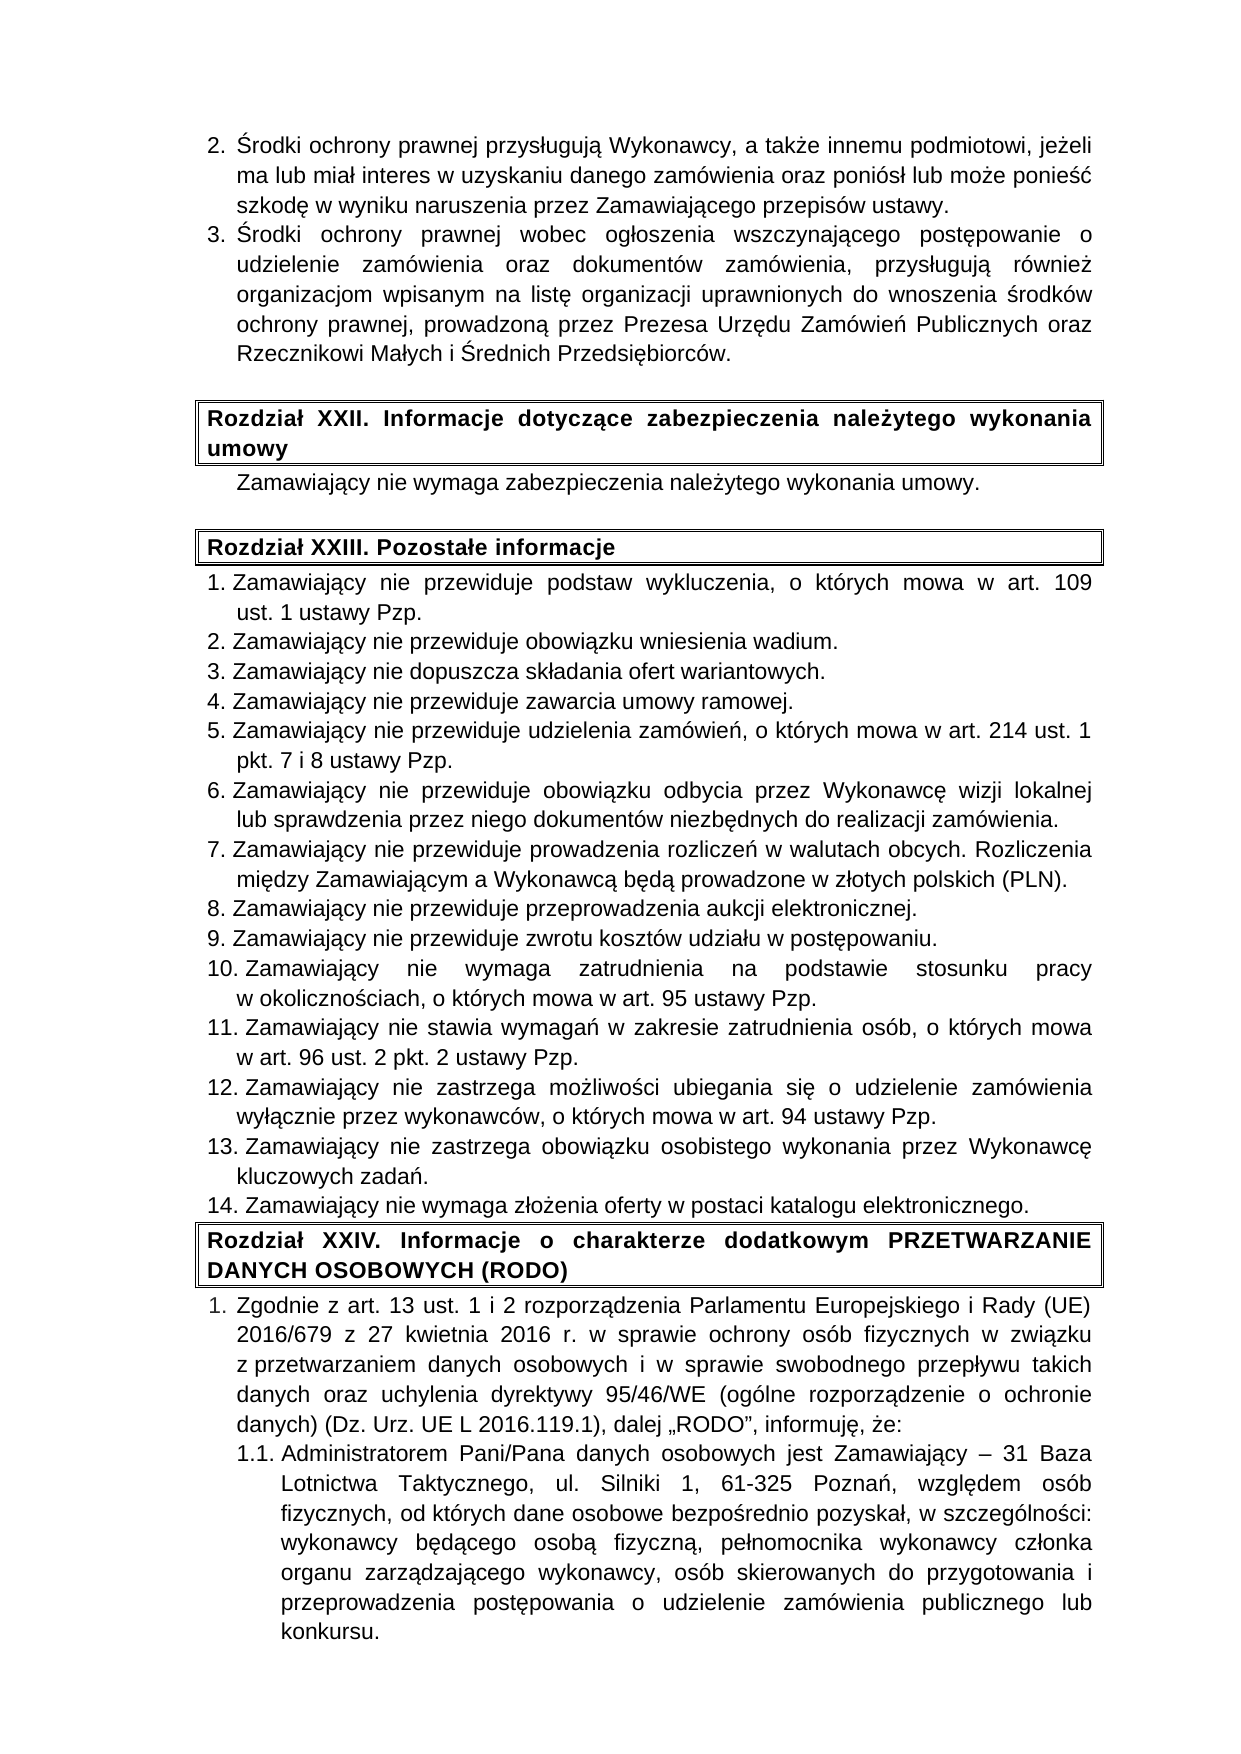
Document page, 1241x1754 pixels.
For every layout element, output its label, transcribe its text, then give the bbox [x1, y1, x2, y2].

list Zamawiający nie stawia wymagań w zakresie zatrudnienia osób, o których mowa w art. 96 ust. 2 pkt. 2 ustawy Pzp. [207, 1014, 1093, 1070]
list Zamawiający nie wymaga zatrudnienia na podstawie stosunku pracy w okolicznościach, o których mowa w art. 95 ustawy Pzp. [207, 955, 1093, 1011]
list Zamawiający nie przewiduje obowiązku wniesienia wadium. [207, 628, 1093, 654]
list Zgodnie z art. 13 ust. 1 i 2 rozporządzenia Parlamentu Europejskiego i Rady (UE) 2016/679 z 27 kwietnia 2016 r. w sprawie ochrony osób fizycznych w związku z przetwarzaniem danych osobowych i w sprawie swobodnego przepływu takich danych oraz uchylenia dyrektywy 95/46/WE (ogólne rozporządzenie o ochronie danych) (Dz. Urz. UE L 2016.119.1), dalej „RODO”, informuję, że: [207, 1292, 1093, 1437]
list Zamawiający nie przewiduje zawarcia umowy ramowej. [207, 688, 1093, 714]
text Rozdział XXIII. Pozostałe informacje [199, 532, 1101, 562]
list Zamawiający nie przewiduje podstaw wykluczenia, o których mowa w art. 109 ust. 1 ustawy Pzp. [207, 569, 1093, 625]
list Zamawiający nie wymaga złożenia oferty w postaci katalogu elektronicznego. [207, 1192, 1093, 1219]
list Administratorem Pani/Pana danych osobowych jest Zamawiający – 31 Baza Lotnictwa Taktycznego, ul. Silniki 1, 61-325 Poznań, względem osób fizycznych, od których dane osobowe bezpośrednio pozyskał, w szczególności: wykonawcy będącego osobą fizyczną, pełnomocnika wykonawcy członka organu zarządzającego wykonawcy, osób skierowanych do przygotowania i przeprowadzenia postępowania o udzielenie zamówienia publicznego lub konkursu. [236, 1440, 1093, 1645]
title Rozdział XXII. Informacje dotyczące zabezpieczenia należytego wykonania umowy [199, 403, 1101, 463]
list Środki ochrony prawnej wobec ogłoszenia wszczynającego postępowanie o udzielenie zamówienia oraz dokumentów zamówienia, przysługują również organizacjom wpisanym na listę organizacji uprawnionych do wnoszenia środków ochrony prawnej, prowadzoną przez Prezesa Urzędu Zamówień Publicznych oraz Rzecznikowi Małych i Średnich Przedsiębiorców. [207, 221, 1093, 367]
list Zamawiający nie dopuszcza składania ofert wariantowych. [207, 658, 1093, 684]
list Zamawiający nie zastrzega obowiązku osobistego wykonania przez Wykonawcę kluczowych zadań. [207, 1133, 1093, 1189]
list Środki ochrony prawnej przysługują Wykonawcy, a także innemu podmiotowi, jeżeli ma lub miał interes w uzyskaniu danego zamówienia oraz poniósł lub może ponieść szkodę w wyniku naruszenia przez Zamawiającego przepisów ustawy. [207, 132, 1093, 218]
list Zamawiający nie przewiduje udzielenia zamówień, o których mowa w art. 214 ust. 1 pkt. 7 i 8 ustawy Pzp. [207, 717, 1093, 773]
list Zamawiający nie przewiduje zwrotu kosztów udziału w postępowaniu. [207, 925, 1093, 951]
text Zamawiający nie wymaga zabezpieczenia należytego wykonania umowy. [236, 469, 1093, 496]
list Zamawiający nie zastrzega możliwości ubiegania się o udzielenie zamówienia wyłącznie przez wykonawców, o których mowa w art. 94 ustawy Pzp. [207, 1073, 1093, 1129]
list Zamawiający nie przewiduje obowiązku odbycia przez Wykonawcę wizji lokalnej lub sprawdzenia przez niego dokumentów niezbędnych do realizacji zamówienia. [207, 777, 1093, 833]
list Zamawiający nie przewiduje prowadzenia rozliczeń w walutach obcych. Rozliczenia między Zamawiającym a Wykonawcą będą prowadzone w złotych polskich (PLN). [207, 836, 1093, 892]
list Zamawiający nie przewiduje przeprowadzenia aukcji elektronicznej. [207, 895, 1093, 922]
title Rozdział XXIV. Informacje o charakterze dodatkowym PRZETWARZANIE DANYCH OSOBOWYCH (RODO) [199, 1225, 1101, 1285]
